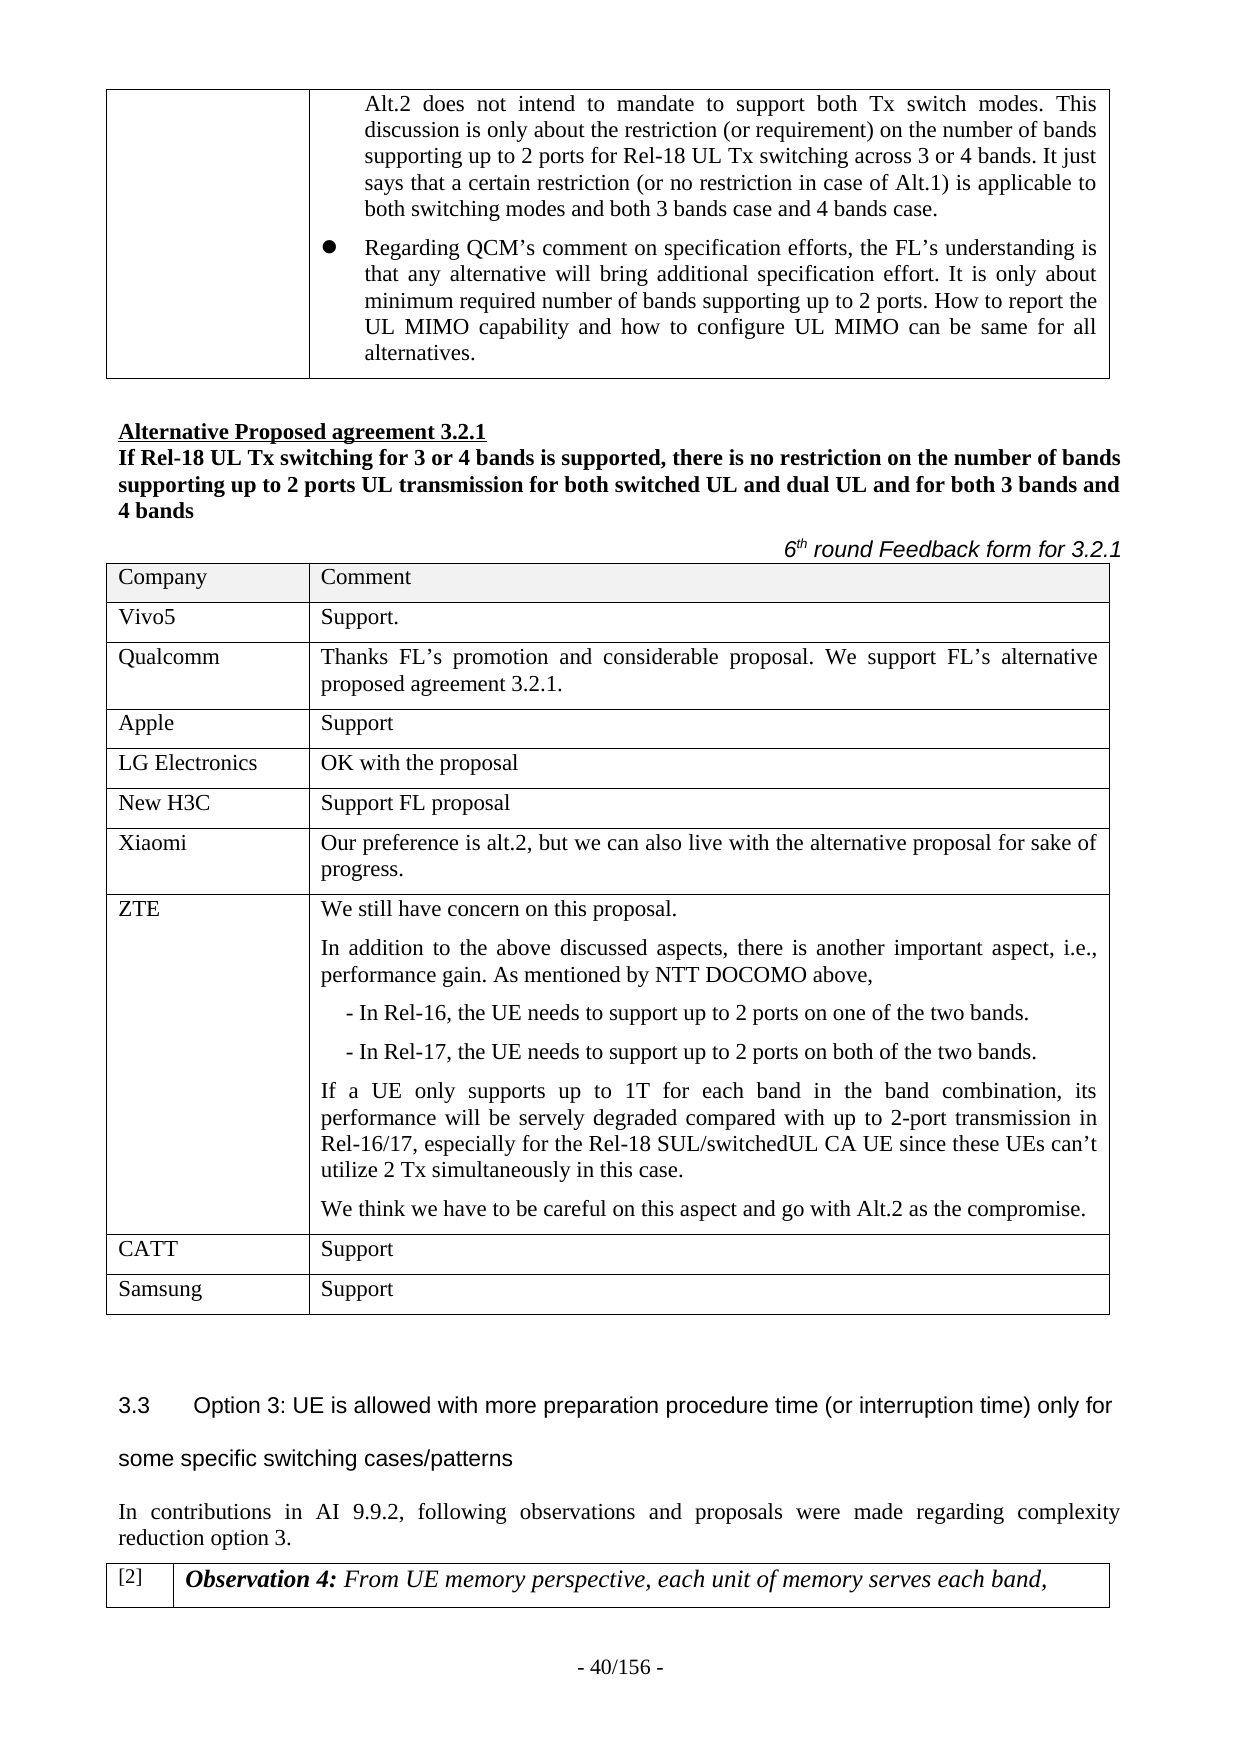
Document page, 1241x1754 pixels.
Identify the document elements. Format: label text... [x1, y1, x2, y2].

table_cell ZTE [107, 895, 309, 1234]
table_cell Our preference is alt.2, but we can also live with the alternative proposal for sake of progress. [310, 829, 1109, 894]
text In contributions in AI 9.9.2, following observations and proposals were made regarding complexity reduction option 3. [118, 1498, 1122, 1551]
table_header Comment [310, 564, 1109, 602]
table_header [2] [107, 1564, 173, 1607]
table_header Company [107, 564, 309, 602]
table_cell CATT [107, 1235, 309, 1274]
table_cell Support. [310, 603, 1109, 642]
table_cell Xiaomi [107, 829, 309, 894]
table_cell We still have concern on this proposal. In addition to the above discussed aspects, there is another important aspect, i.e., performance gain. As mentioned by NTT DOCOMO above, - In Rel-16, the UE needs to support up to 2 ports on one of the two bands. - In Rel-17, the UE needs to support up to 2 ports on both of the two bands. If a UE only supports up to 1T for each band in the band combination, its performance will be servely degraded compared with up to 2-port transmission in Rel-16/17, especially for the Rel-18 SUL/switchedUL CA UE since these UEs can’t utilize 2 Tx simultaneously in this case. We think we have to be careful on this aspect and go with Alt.2 as the compromise. [310, 895, 1109, 1234]
table_cell Vivo5 [107, 603, 309, 642]
table_cell Support [310, 1235, 1109, 1274]
table_cell OK with the proposal [310, 749, 1109, 788]
table_cell Support [310, 710, 1109, 748]
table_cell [310, 90, 1109, 378]
table_cell Qualcomm [107, 643, 309, 708]
table_cell Apple [107, 710, 309, 748]
subtitle 6th round Feedback form for 3.2.1 [118, 536, 1122, 562]
subtitle 3.3 Option 3: UE is allowed with more preparation procedure time (or interruption time) only for some specific switching cases/patterns [118, 1392, 1122, 1472]
table_cell Support [310, 1275, 1109, 1314]
table_cell Thanks FL’s promotion and considerable proposal. We support FL’s alternative proposed agreement 3.2.1. [310, 643, 1109, 708]
table_cell LG Electronics [107, 749, 309, 788]
table_cell Support FL proposal [310, 789, 1109, 828]
table_cell New H3C [107, 789, 309, 828]
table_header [174, 1564, 1109, 1607]
text Alternative Proposed agreement 3.2.1 [118, 418, 1122, 444]
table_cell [107, 90, 309, 378]
text If Rel-18 UL Tx switching for 3 or 4 bands is supported, there is no restriction on the number of bands supporting up to 2 ports UL transmission for both switched UL and dual UL and for both 3 bands and 4 bands [118, 444, 1122, 523]
table_cell Samsung [107, 1275, 309, 1314]
